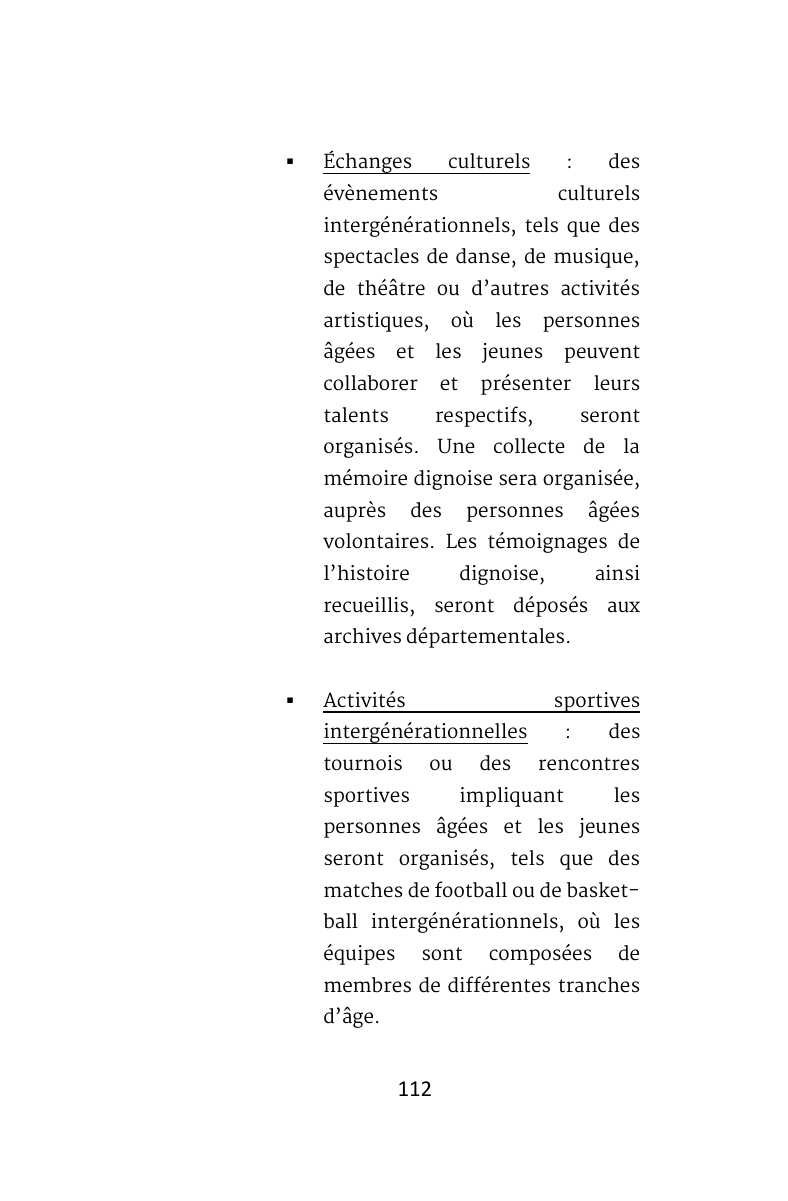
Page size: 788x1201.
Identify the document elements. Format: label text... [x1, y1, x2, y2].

list Échanges culturels : des évènements culturels intergénérationnels, tels que des spectacles de danse, de musique, de théâtre ou d’autres activités artistiques, où les personnes âgées et les jeunes peuvent collaborer et présenter leurs talents respectifs, seront organisés. Une collecte de la mémoire dignoise sera organisée, auprès des personnes âgées volontaires. Les témoignages de l’histoire dignoise, ainsi recueillis, seront déposés aux archives départementales. [286, 148, 640, 654]
list Activités sportives intergénérationnelles : des tournois ou des rencontres sportives impliquant les personnes âgées et les jeunes seront organisés, tels que des matches de football ou de basket-ball intergénérationnels, où les équipes sont composées de membres de différentes tranches d’âge. [286, 686, 640, 1034]
